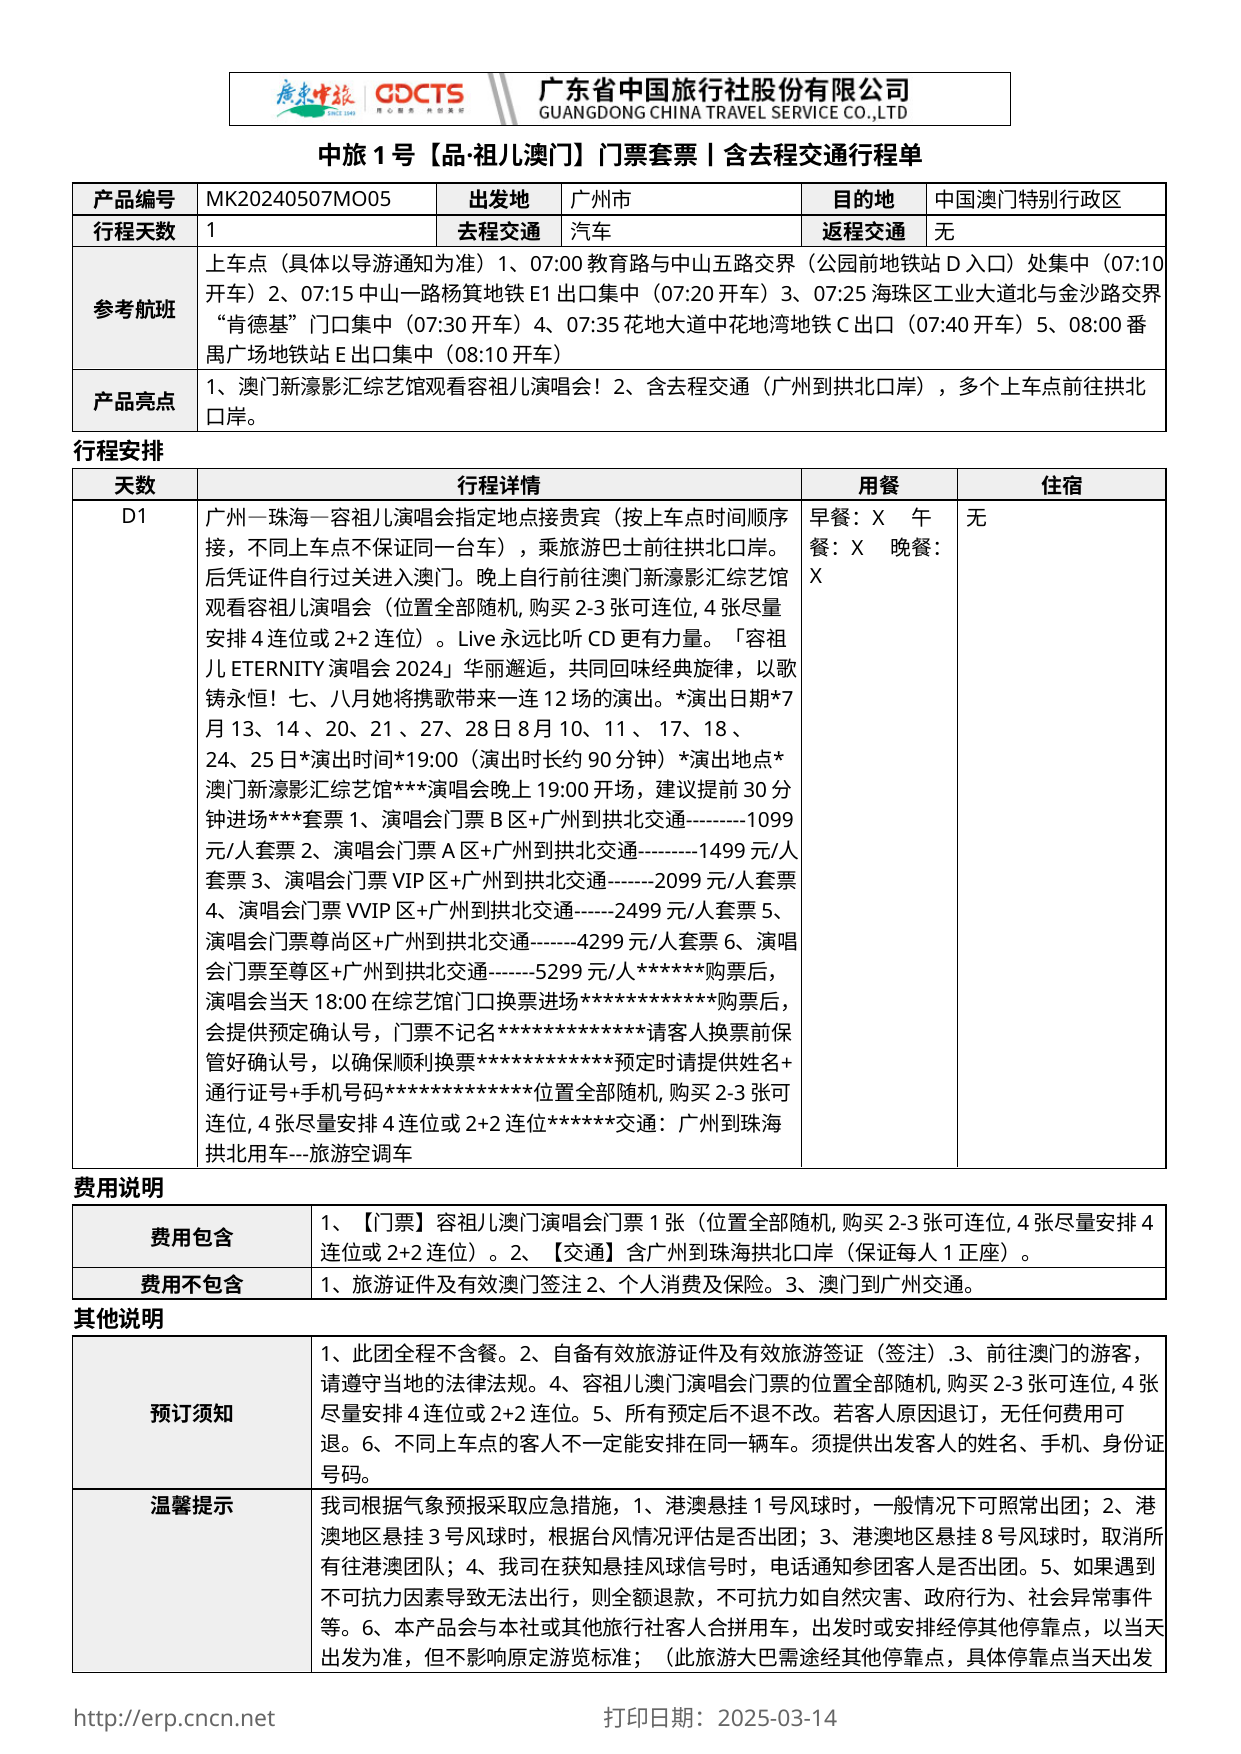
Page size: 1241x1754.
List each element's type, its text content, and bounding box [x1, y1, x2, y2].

text 费用说明 [73, 1170, 1167, 1203]
text 中旅1号【品·祖儿澳门】门票套票丨含去程交通行程单 [73, 136, 1167, 172]
table_cell 产品亮点 [73, 370, 197, 431]
table_header MK20240507MO05 [198, 184, 436, 214]
table_cell 无 [927, 216, 1165, 246]
table_cell 我司根据气象预报采取应急措施， [312, 1490, 1165, 1671]
table_header 天数 [73, 469, 197, 499]
table_header 行程详情 [198, 469, 801, 499]
table_cell 上车点（具体以导游通知为准） [198, 247, 1165, 368]
table_cell 广州—珠海—容祖儿演唱会 [198, 501, 801, 1167]
table_cell 温馨提示 [73, 1490, 311, 1671]
table_cell 1、澳门新濠影汇综艺馆观看容祖儿演唱会！ [198, 370, 1165, 431]
table_cell 1、旅游证件及有效澳门签注 [312, 1268, 1165, 1298]
table_cell 无 [958, 501, 1165, 1167]
table_header 1、此团全程不含餐。 [312, 1337, 1165, 1488]
table_cell 费用不包含 [73, 1268, 311, 1298]
table_header 产品编号 [73, 184, 197, 214]
table_cell 返程交通 [802, 216, 926, 246]
table_cell 参考航班 [73, 247, 197, 368]
table_cell 早餐：X 午餐：X 晚餐：X [802, 501, 957, 1167]
text 行程安排 [73, 433, 1167, 466]
table_header 广州市 [562, 184, 801, 214]
picture [230, 73, 1010, 125]
table_cell 1 [198, 216, 436, 246]
table_header 目的地 [802, 184, 926, 214]
table_cell 行程天数 [73, 216, 197, 246]
table_header 住宿 [958, 469, 1165, 499]
table_header 中国澳门特别行政区 [927, 184, 1165, 214]
table_header 1、【门票】容祖儿澳门演唱会门票1张（位置全部随机, 购买2-3张可连位, 4张尽量安排4连位或2+2连位）。 [312, 1206, 1165, 1266]
table_header 出发地 [437, 184, 561, 214]
table_cell D1 [73, 501, 197, 1167]
text 其他说明 [73, 1301, 1167, 1334]
table_header 用餐 [802, 469, 957, 499]
table_cell 汽车 [562, 216, 801, 246]
table_cell 去程交通 [437, 216, 561, 246]
table_header 预订须知 [73, 1337, 311, 1488]
table_header 费用包含 [73, 1206, 311, 1266]
